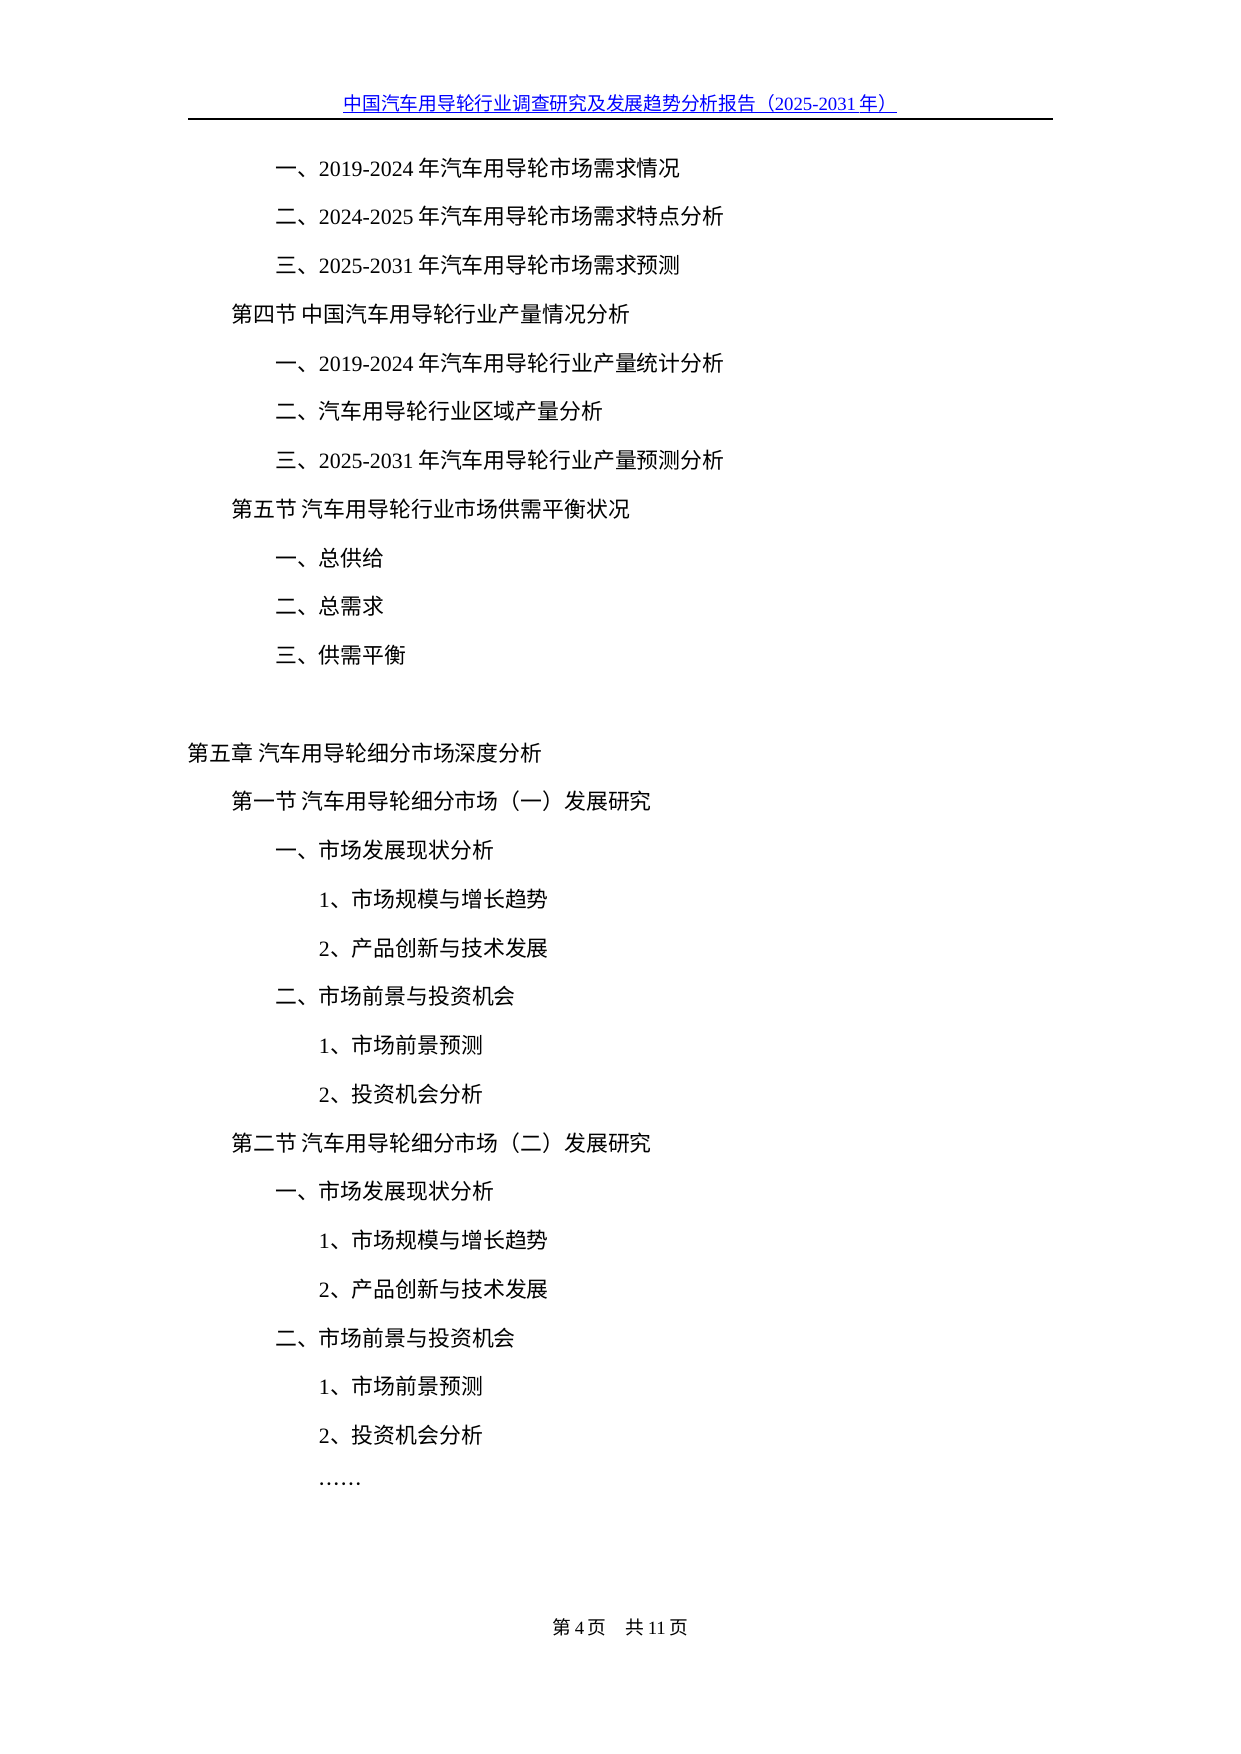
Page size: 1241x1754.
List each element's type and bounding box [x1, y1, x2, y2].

text [187, 150, 1053, 1499]
